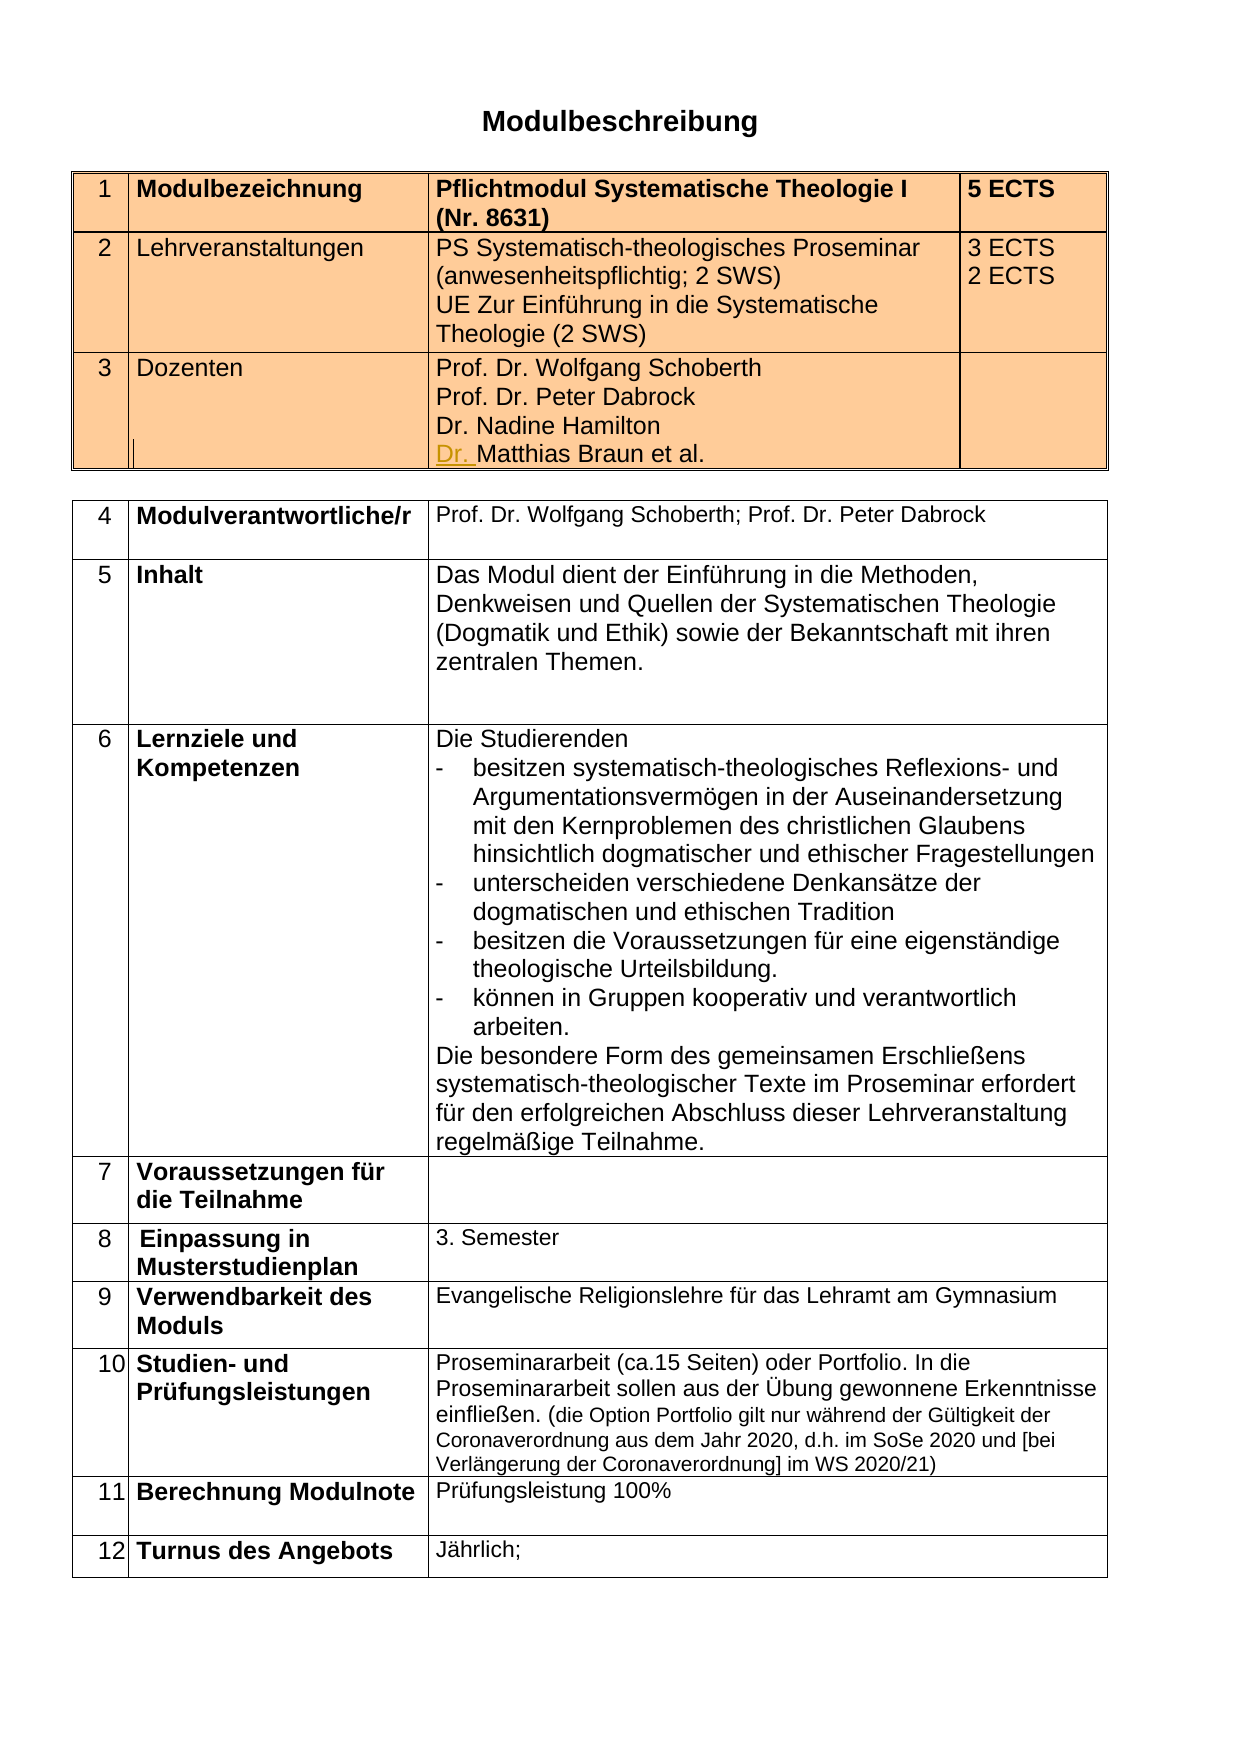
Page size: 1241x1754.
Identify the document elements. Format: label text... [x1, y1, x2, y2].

table_cell [74, 233, 128, 352]
table_cell PS Systematisch-theologisches Proseminar (anwesenheitspflichtig; 2 SWS) UE Zur Einführung in die Systematische Theologie (2 SWS) [429, 233, 959, 352]
table_cell Studien- und Prüfungsleistungen [129, 1349, 428, 1476]
table_cell [73, 560, 128, 723]
table_cell 3. Semester [429, 1224, 1107, 1281]
table_cell [73, 1157, 128, 1223]
table_cell Prof. Dr. Wolfgang Schoberth Prof. Dr. Peter Dabrock Dr. Nadine Hamilton Matthias Braun et al. [429, 353, 959, 468]
table_cell [73, 1536, 128, 1577]
table_cell [74, 353, 128, 468]
table_cell Die Studierenden besitzen systematisch-theologisches Reflexions- und Argumentationsvermögen in der Auseinandersetzung mit den Kernproblemen des christlichen Glaubens hinsichtlich dogmatischer und ethischer Fragestellungen unterscheiden verschiedene Denkansätze der dogmatischen und ethischen Tradition besitzen die Voraussetzungen für eine eigenständige theologische Urteilsbildung. können in Gruppen kooperativ und verantwortlich arbeiten. Die besondere Form des gemeinsamen Erschließens systematisch-theologischer Texte im Proseminar erfordert für den erfolgreichen Abschluss dieser Lehrveranstaltung regelmäßige Teilnahme. [429, 725, 1107, 1156]
text Modulbeschreibung [148, 104, 1092, 137]
table_cell [73, 1224, 128, 1281]
table_cell Inhalt [129, 560, 428, 723]
table_cell 3 ECTS 2 ECTS [961, 233, 1106, 352]
table_cell Evangelische Religionslehre für das Lehramt am Gymnasium [429, 1282, 1107, 1347]
table_cell [429, 1157, 1107, 1223]
table_header [73, 501, 128, 559]
table_header [74, 174, 128, 231]
table_cell [73, 725, 128, 1156]
table_cell Das Modul dient der Einführung in die Methoden, Denkweisen und Quellen der Systematischen Theologie (Dogmatik und Ethik) sowie der Bekanntschaft mit ihren zentralen Themen. [429, 560, 1107, 723]
table_header Pflichtmodul Systematische Theologie I (Nr. 8631) [429, 174, 959, 231]
table_header Prof. Dr. Wolfgang Schoberth; Prof. Dr. Peter Dabrock [429, 501, 1107, 559]
table_cell Prüfungsleistung 100% [429, 1477, 1107, 1534]
table_header Modulverantwortliche/r [129, 501, 428, 559]
table_cell Proseminararbeit (ca.15 Seiten) oder Portfolio. In die Proseminararbeit sollen aus der Übung gewonnene Erkenntnisse einfließen. (die Option Portfolio gilt nur während der Gültigkeit der Coronaverordnung aus dem Jahr 2020, d.h. im SoSe 2020 und [bei Verlängerung der Coronaverordnung] im WS 2020/21) [429, 1349, 1107, 1476]
table_cell Einpassung in Musterstudienplan [129, 1224, 428, 1281]
table_header Modulbezeichnung [129, 174, 428, 231]
table_cell Jährlich; [429, 1536, 1107, 1577]
table_cell [961, 353, 1106, 468]
table_cell Turnus des Angebots [129, 1536, 428, 1577]
table_cell Berechnung Modulnote [129, 1477, 428, 1534]
table_cell [73, 1349, 128, 1476]
table_cell Lernziele und Kompetenzen [129, 725, 428, 1156]
table_cell Dozenten [129, 353, 428, 468]
table_cell [73, 1477, 128, 1534]
table_header 5 ECTS [961, 174, 1106, 231]
table_cell [73, 1282, 128, 1347]
table_cell Verwendbarkeit des Moduls [129, 1282, 428, 1347]
table_cell Voraussetzungen für die Teilnahme [129, 1157, 428, 1223]
table_cell Lehrveranstaltungen [129, 233, 428, 352]
